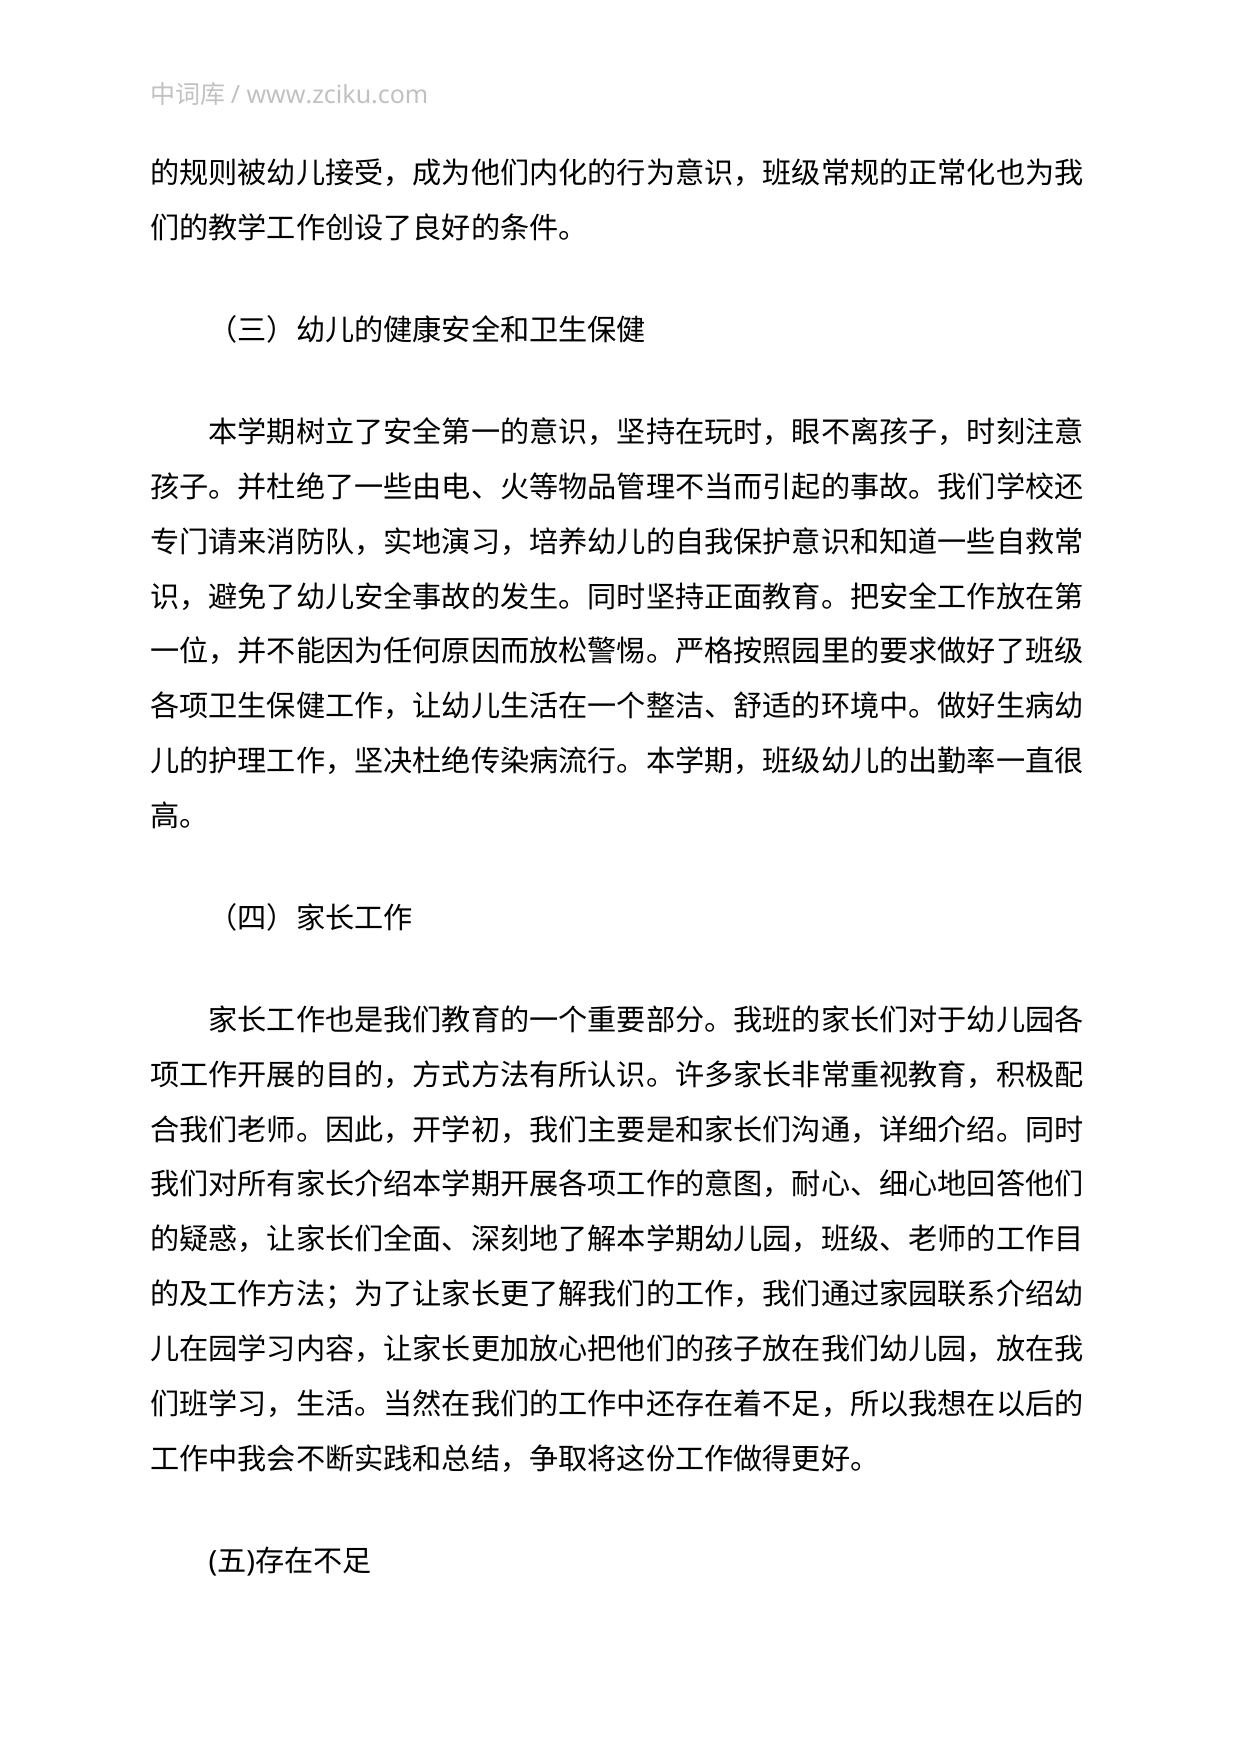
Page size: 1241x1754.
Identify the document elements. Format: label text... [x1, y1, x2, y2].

text 家长工作也是我们教育的一个重要部分。我班的家长们对于幼儿园各项工作开展的目的，方式方法有所认识。许多家长非常重视教育，积极配合我们老师。因此，开学初，我们主要是和家长们沟通，详细介绍。同时我们对所有家长介绍本学期开展各项工作的意图，耐心、细心地回答他们的疑惑，让家长们全面、深刻地了解本学期幼儿园，班级、老师的工作目的及工作方法；为了让家长更了解我们的工作，我们通过家园联系介绍幼儿在园学习内容，让家长更加放心把他们的孩子放在我们幼儿园，放在我们班学习，生活。当然在我们的工作中还存在着不足，所以我想在以后的工作中我会不断实践和总结，争取将这份工作做得更好。 [150, 996, 1090, 1478]
text （四）家长工作 [150, 894, 1090, 937]
text （三）幼儿的健康安全和卫生保健 [150, 307, 1090, 349]
text 本学期树立了安全第一的意识，坚持在玩时，眼不离孩子，时刻注意孩子。并杜绝了一些由电、火等物品管理不当而引起的事故。我们学校还专门请来消防队，实地演习，培养幼儿的自我保护意识和知道一些自救常识，避免了幼儿安全事故的发生。同时坚持正面教育。把安全工作放在第一位，并不能因为任何原因而放松警惕。严格按照园里的要求做好了班级各项卫生保健工作，让幼儿生活在一个整洁、舒适的环境中。做好生病幼儿的护理工作，坚决杜绝传染病流行。本学期，班级幼儿的出勤率一直很高。 [150, 408, 1090, 835]
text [150, 150, 1090, 247]
text (五)存在不足 [150, 1537, 1090, 1579]
